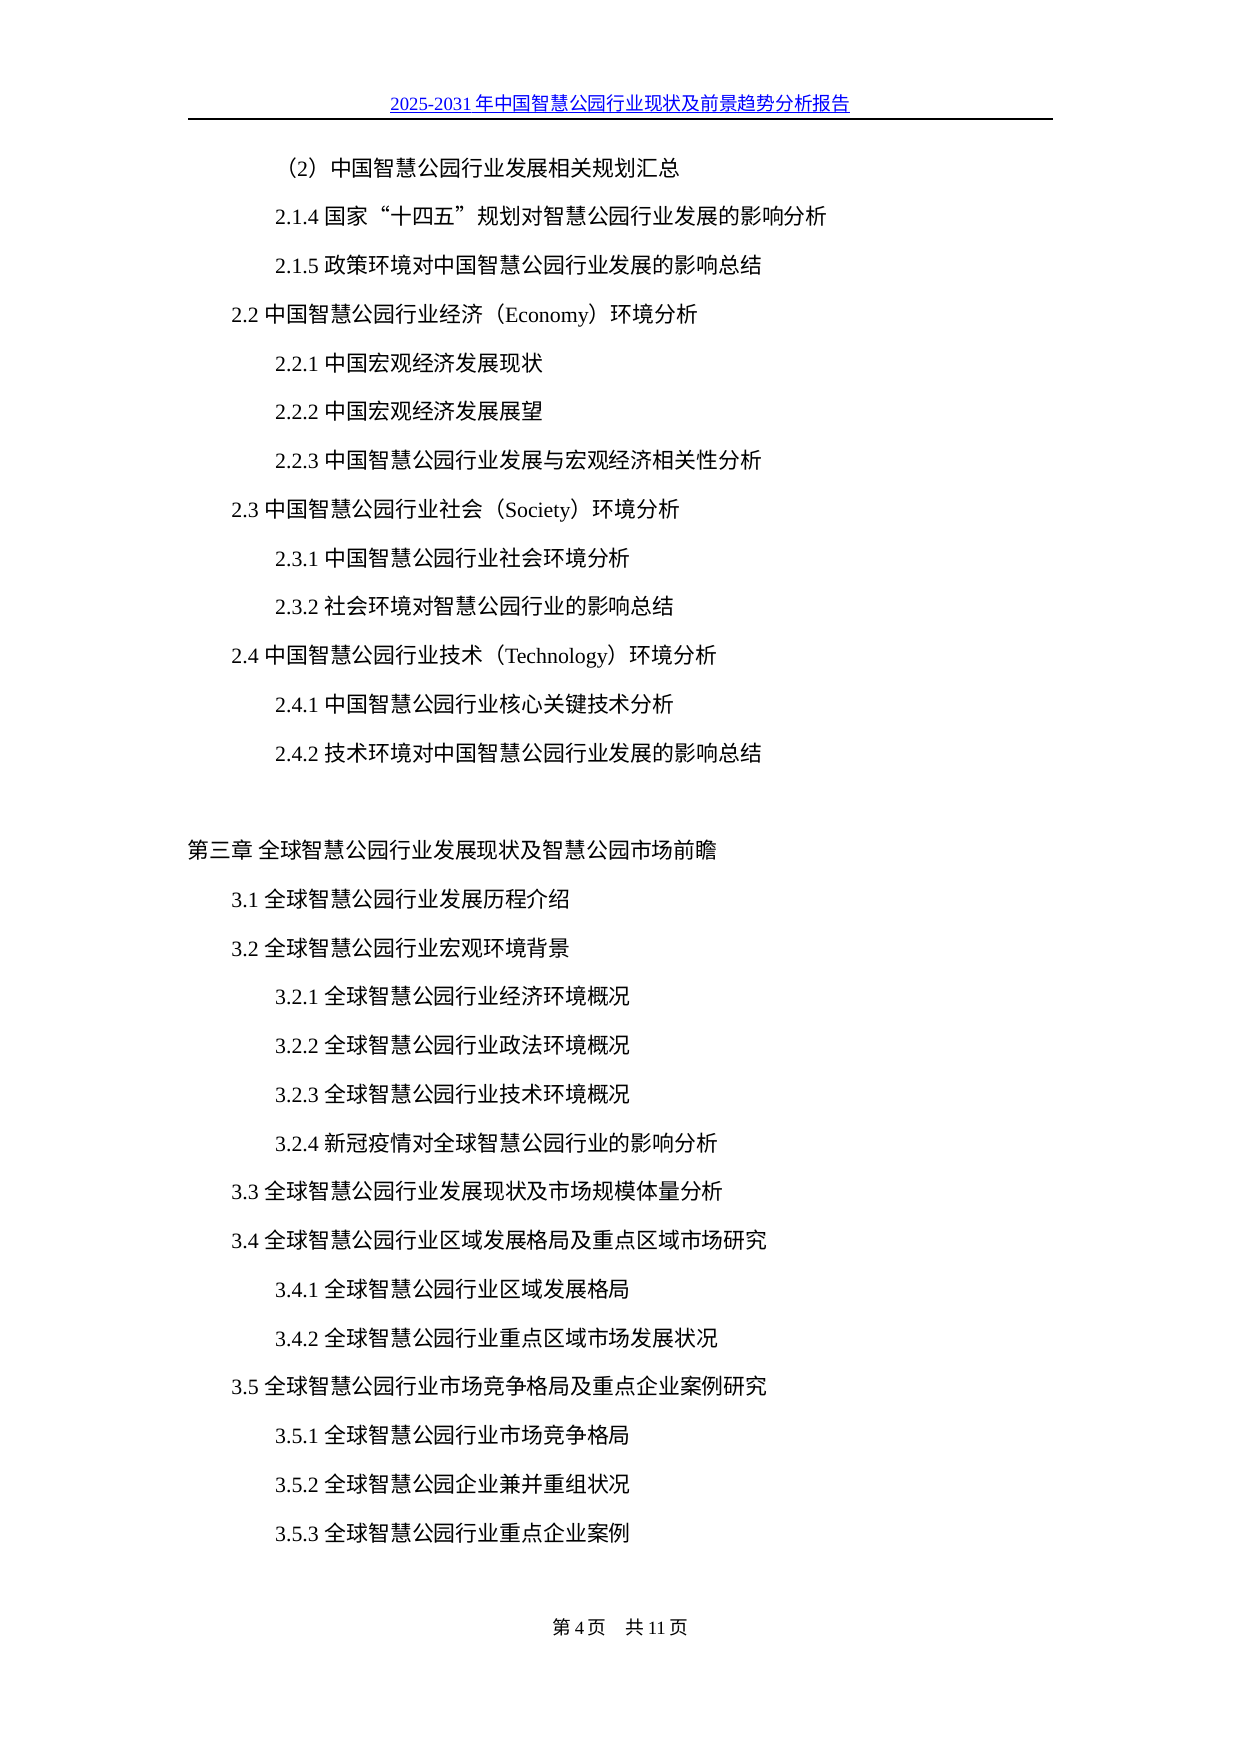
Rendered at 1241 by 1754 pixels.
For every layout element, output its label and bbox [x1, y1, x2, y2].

text [187, 150, 1053, 1548]
